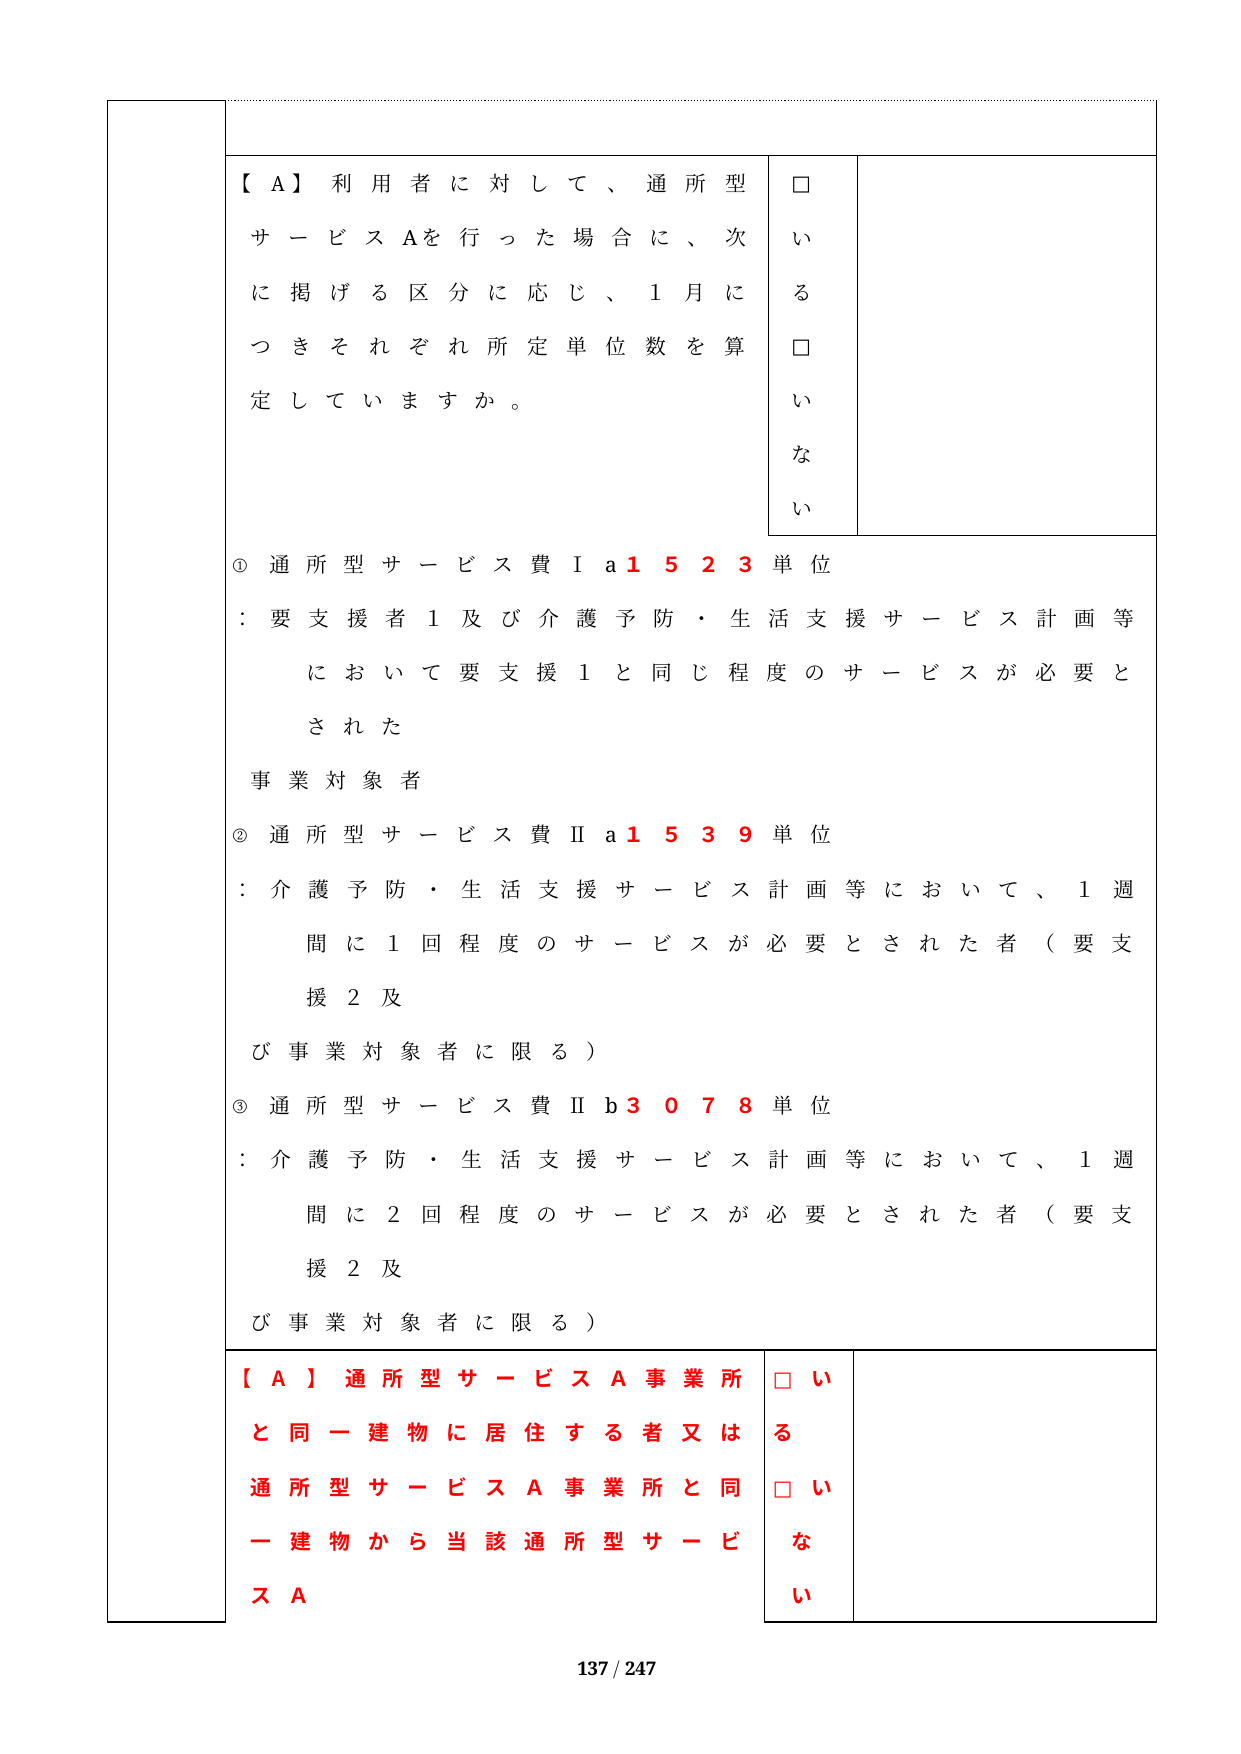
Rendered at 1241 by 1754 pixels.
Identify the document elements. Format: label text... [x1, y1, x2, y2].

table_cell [226, 100, 1156, 155]
table_cell □いる □いない [769, 156, 857, 535]
table_cell 【Ａ】通所型サービスＡ事業所と同一建物に居住する者又は通所型サービスＡ事業所と同一建物から当該通所型サービスＡ [226, 1351, 764, 1621]
table_cell □いる □いない [765, 1351, 853, 1621]
table_cell [858, 156, 1156, 535]
table_cell 【A】利用者に対して、通所型サービスAを行った場合に、次に掲げる区分に応じ、１月につきそれぞれ所定単位数を算定していますか。 [226, 156, 768, 535]
table_cell 通所型サービス費Ⅰa１５２３単位 ：要支援者１及び介護予防・生活支援サービス計画等において要支援１と同じ程度のサービスが必要とされた 事業対象者 通所型サービス費Ⅱa１５３９単位 ：介護予防・生活支援サービス計画等において、１週間に１回程度のサービスが必要とされた者（要支援２及 び事業対象者に限る） 通所型サービス費Ⅱb３０７８単位 ：介護予防・生活支援サービス計画等において、１週間に２回程度のサービスが必要とされた者（要支援２及 び事業対象者に限る） [226, 535, 1156, 1348]
table_cell [854, 1351, 1156, 1621]
